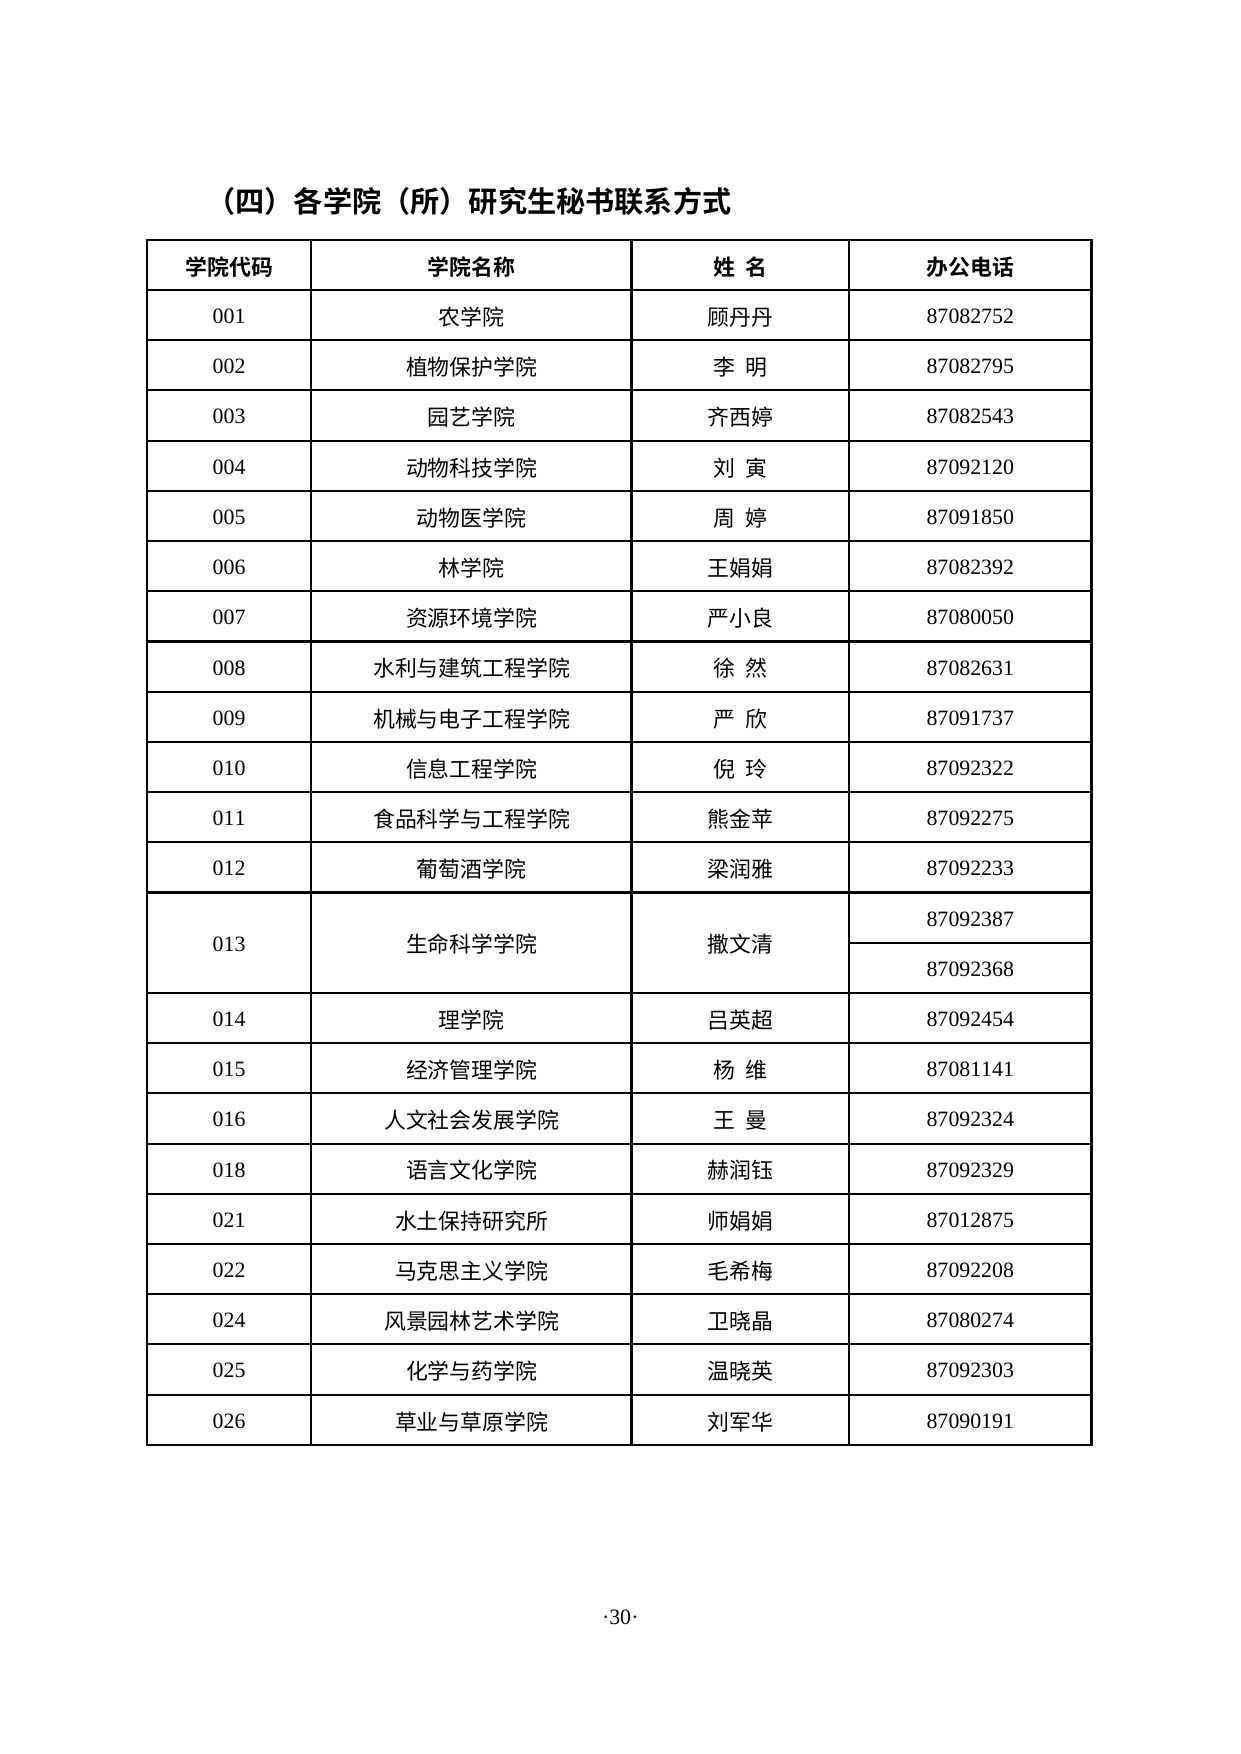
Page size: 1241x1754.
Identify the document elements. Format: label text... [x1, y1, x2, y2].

table_cell 87082543 [850, 391, 1090, 439]
table_cell 倪 玲 [633, 743, 848, 791]
table_header 姓 名 [633, 241, 848, 289]
table_cell 熊金苹 [633, 793, 848, 841]
table_cell 撒文清 [633, 894, 848, 992]
table_cell 87092329 [850, 1145, 1090, 1193]
table_cell 人文社会发展学院 [312, 1094, 630, 1142]
table_header 办公电话 [850, 241, 1090, 289]
table_cell 王 曼 [633, 1094, 848, 1142]
text （四）各学院（所）研究生秘书联系方式 [148, 167, 1092, 232]
table_cell 严小良 [633, 592, 848, 640]
table_cell 农学院 [312, 291, 630, 339]
table_cell 87082631 [850, 643, 1090, 691]
table_cell 理学院 [312, 994, 630, 1042]
table_cell 002 [148, 341, 310, 389]
table_cell 吕英超 [633, 994, 848, 1042]
table_cell 87082392 [850, 542, 1090, 590]
table_cell 87082795 [850, 341, 1090, 389]
table_cell 025 [148, 1345, 310, 1393]
table_cell 87092120 [850, 442, 1090, 490]
table_cell 008 [148, 643, 310, 691]
table_cell 葡萄酒学院 [312, 843, 630, 891]
table_cell 刘军华 [633, 1396, 848, 1444]
table_cell 87091850 [850, 492, 1090, 540]
table_cell 水土保持研究所 [312, 1195, 630, 1243]
table_cell 024 [148, 1295, 310, 1343]
table_cell 026 [148, 1396, 310, 1444]
table_cell 007 [148, 592, 310, 640]
table_cell 87080050 [850, 592, 1090, 640]
table_cell 师娟娟 [633, 1195, 848, 1243]
table_cell 016 [148, 1094, 310, 1142]
table_cell 87091737 [850, 693, 1090, 741]
table_cell 010 [148, 743, 310, 791]
table_cell 012 [148, 843, 310, 891]
table_cell 001 [148, 291, 310, 339]
table_cell 018 [148, 1145, 310, 1193]
table_cell 021 [148, 1195, 310, 1243]
table_cell 005 [148, 492, 310, 540]
table_cell 014 [148, 994, 310, 1042]
table_cell 草业与草原学院 [312, 1396, 630, 1444]
table_cell 87092275 [850, 793, 1090, 841]
table_cell 卫晓晶 [633, 1295, 848, 1343]
table_cell 87092324 [850, 1094, 1090, 1142]
table_cell 87012875 [850, 1195, 1090, 1243]
table_cell 004 [148, 442, 310, 490]
table_cell 温晓英 [633, 1345, 848, 1393]
table_cell 011 [148, 793, 310, 841]
table_cell 顾丹丹 [633, 291, 848, 339]
table_cell 87092303 [850, 1345, 1090, 1393]
table_cell 动物科技学院 [312, 442, 630, 490]
table_cell 林学院 [312, 542, 630, 590]
table_cell 信息工程学院 [312, 743, 630, 791]
table_cell 87080274 [850, 1295, 1090, 1343]
table_cell 齐西婷 [633, 391, 848, 439]
table_cell 水利与建筑工程学院 [312, 643, 630, 691]
table_cell 徐 然 [633, 643, 848, 691]
table_cell 机械与电子工程学院 [312, 693, 630, 741]
table_cell 梁润雅 [633, 843, 848, 891]
table_cell 87092322 [850, 743, 1090, 791]
table_cell 赫润钰 [633, 1145, 848, 1193]
table_cell 87081141 [850, 1044, 1090, 1092]
table_header 学院名称 [312, 241, 630, 289]
table_cell 生命科学学院 [312, 894, 630, 992]
table_cell 87092233 [850, 843, 1090, 891]
table_cell 87092454 [850, 994, 1090, 1042]
table_cell 化学与药学院 [312, 1345, 630, 1393]
table_cell 马克思主义学院 [312, 1245, 630, 1293]
table_cell 严 欣 [633, 693, 848, 741]
table_cell 园艺学院 [312, 391, 630, 439]
table_cell 87092208 [850, 1245, 1090, 1293]
table_cell 毛希梅 [633, 1245, 848, 1293]
table_cell 015 [148, 1044, 310, 1092]
table_cell 食品科学与工程学院 [312, 793, 630, 841]
table_header 学院代码 [148, 241, 310, 289]
table_cell 87082752 [850, 291, 1090, 339]
table_cell 风景园林艺术学院 [312, 1295, 630, 1343]
table_cell 87092387 [850, 894, 1090, 942]
table_cell 语言文化学院 [312, 1145, 630, 1193]
table_cell 植物保护学院 [312, 341, 630, 389]
table_cell 009 [148, 693, 310, 741]
table_cell 王娟娟 [633, 542, 848, 590]
table_cell 006 [148, 542, 310, 590]
table_cell 刘 寅 [633, 442, 848, 490]
table_cell 李 明 [633, 341, 848, 389]
table_cell 003 [148, 391, 310, 439]
table_cell 资源环境学院 [312, 592, 630, 640]
table_cell 周 婷 [633, 492, 848, 540]
table_cell 经济管理学院 [312, 1044, 630, 1092]
table_cell 87090191 [850, 1396, 1090, 1444]
table_cell 013 [148, 894, 310, 992]
table_cell 87092368 [850, 944, 1090, 992]
table_cell 杨 维 [633, 1044, 848, 1092]
table_cell 动物医学院 [312, 492, 630, 540]
table_cell 022 [148, 1245, 310, 1293]
